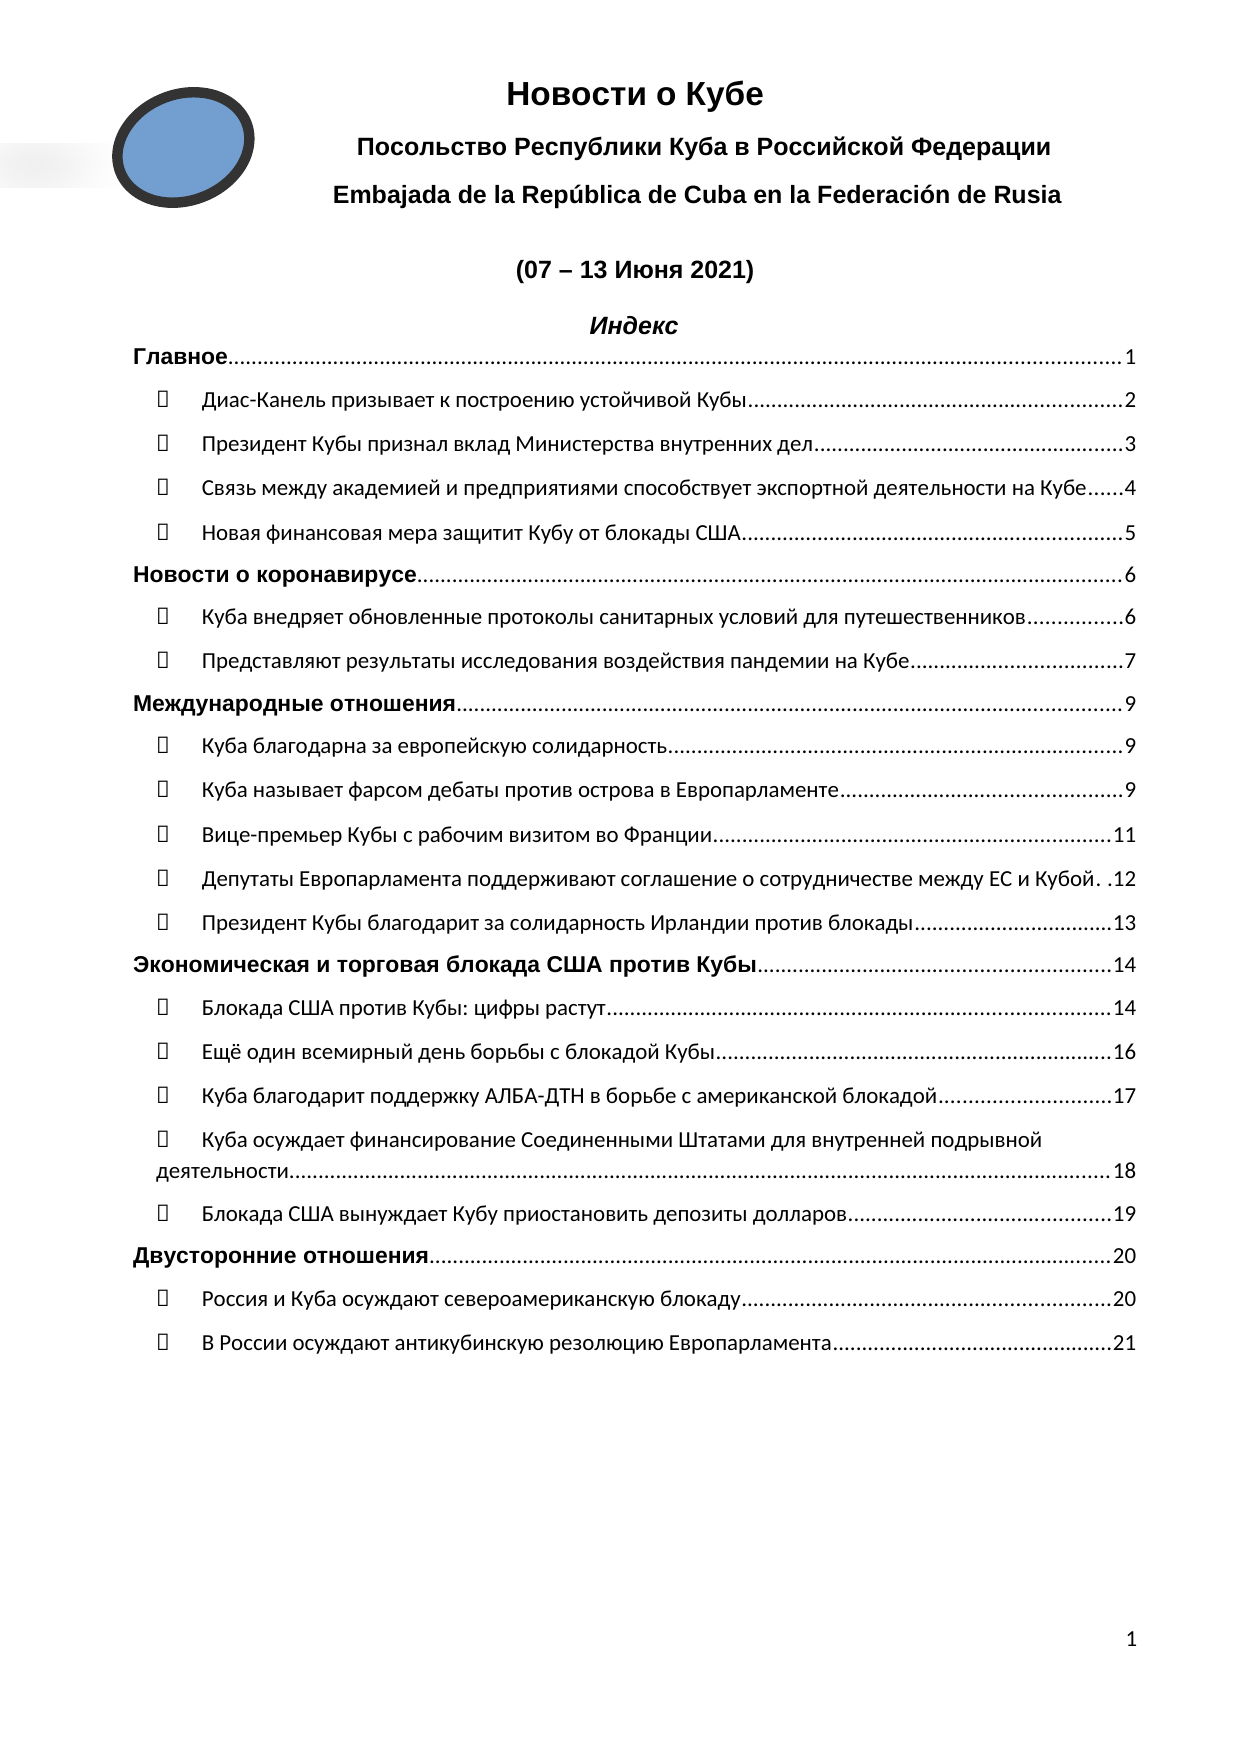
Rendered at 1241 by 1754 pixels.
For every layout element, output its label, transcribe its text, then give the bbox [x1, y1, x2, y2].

text (07 – 13 Июня 2021) [133, 255, 1137, 284]
